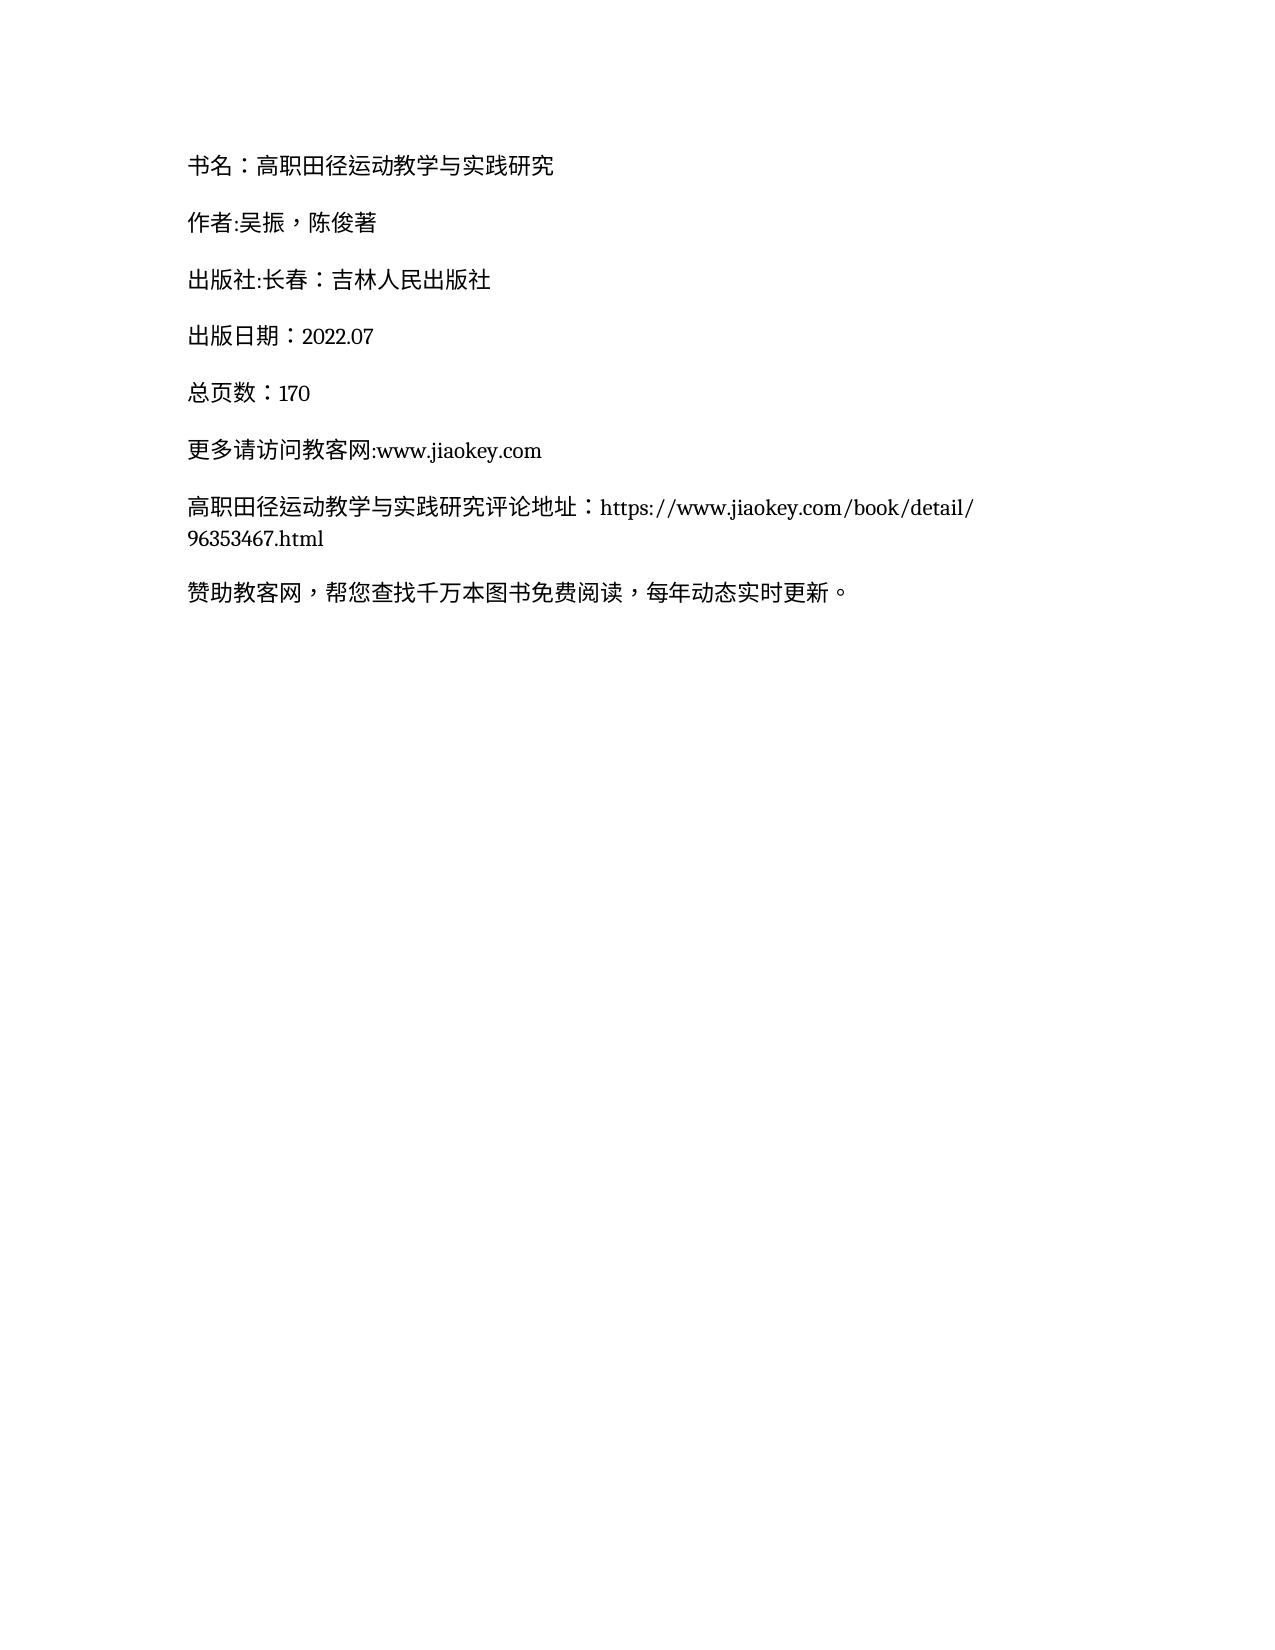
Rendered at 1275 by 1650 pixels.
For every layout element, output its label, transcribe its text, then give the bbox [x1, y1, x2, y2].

text 总页数：170 [187, 377, 1087, 408]
text 书名：高职田径运动教学与实践研究 [187, 150, 1087, 181]
text 作者:吴振，陈俊著 [187, 207, 1087, 238]
text 更多请访问教客网:www.jiaokey.com [187, 434, 1087, 465]
text 高职田径运动教学与实践研究评论地址：https://www.jiaokey.com/book/detail/96353467.html [187, 491, 1087, 552]
text 出版日期：2022.07 [187, 320, 1087, 352]
text 出版社:长春：吉林人民出版社 [187, 263, 1087, 295]
text 赞助教客网，帮您查找千万本图书免费阅读，每年动态实时更新。 [187, 577, 1087, 608]
